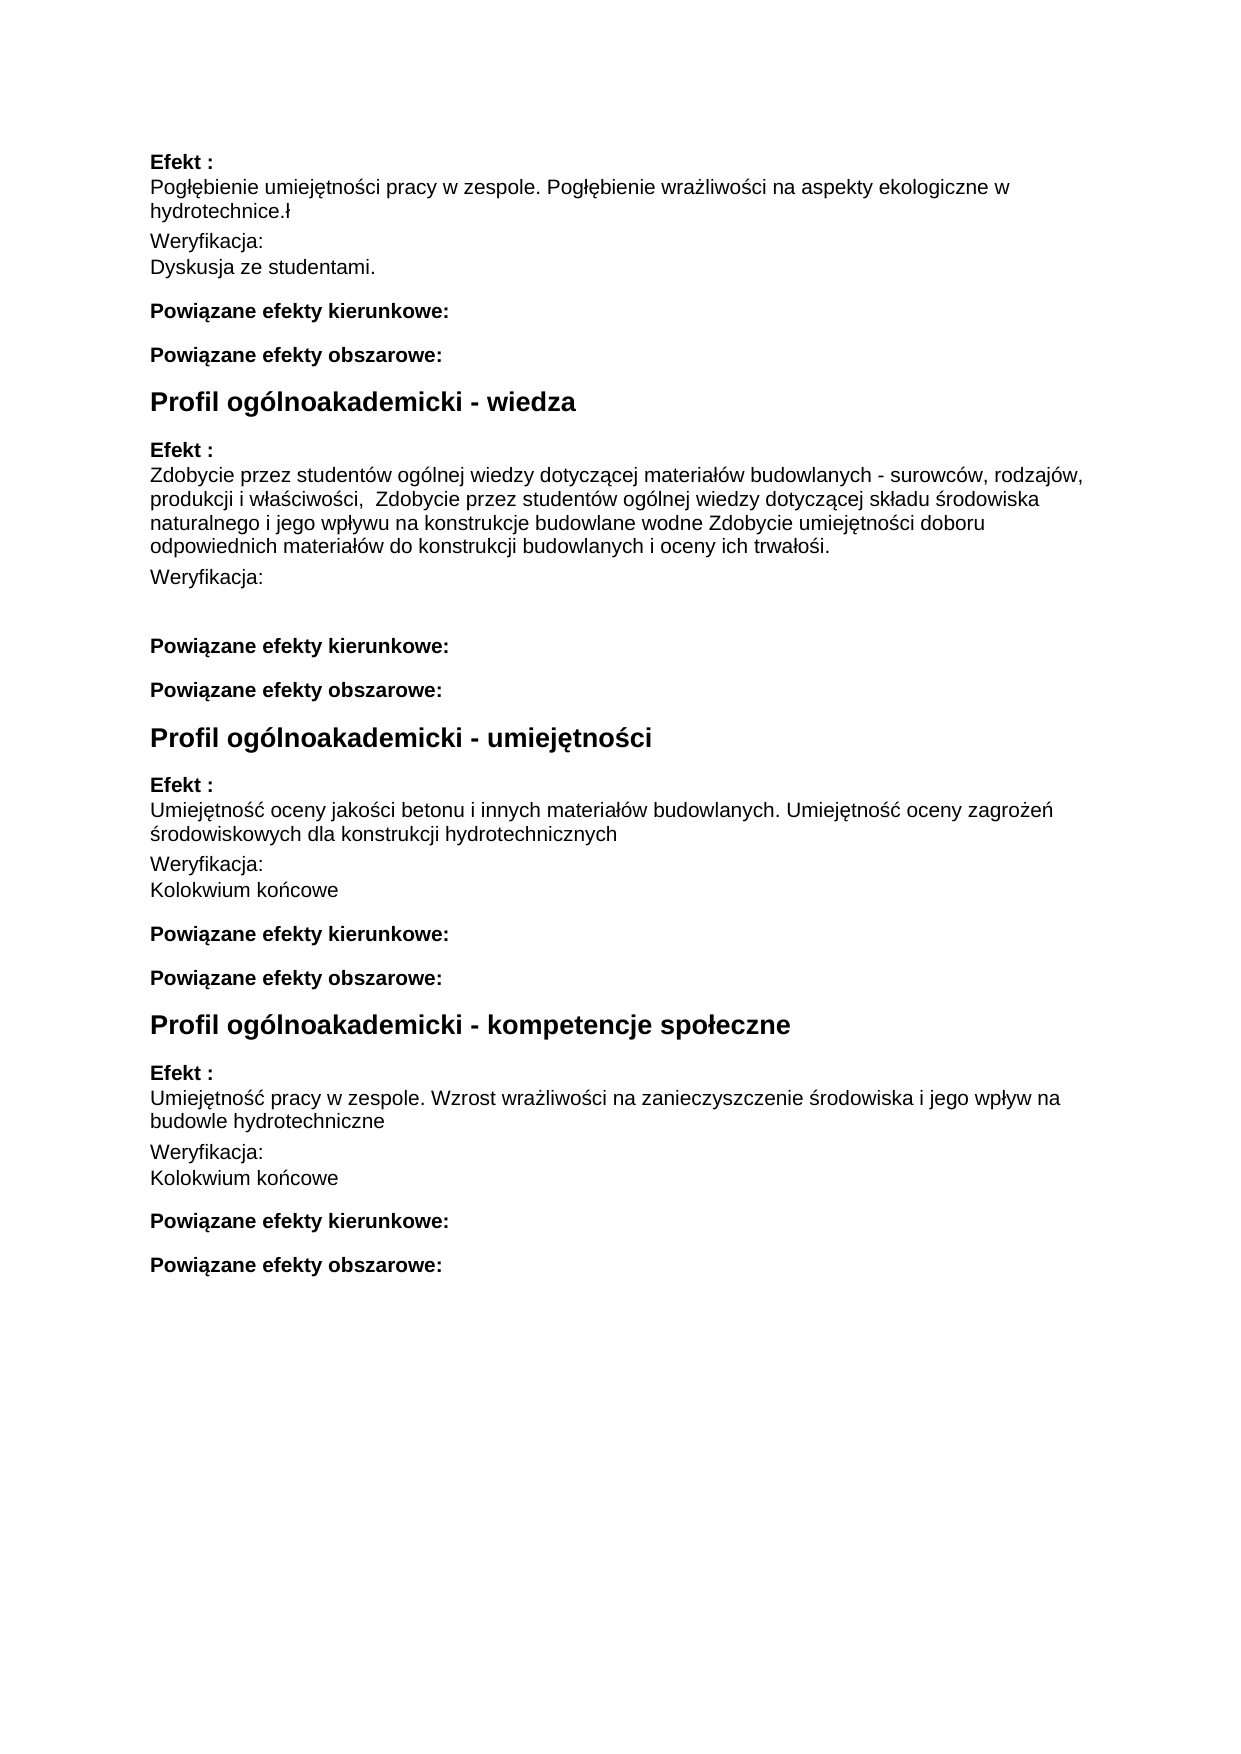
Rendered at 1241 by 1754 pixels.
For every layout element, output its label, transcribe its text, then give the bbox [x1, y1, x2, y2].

text Powiązane efekty kierunkowe: [150, 634, 1090, 658]
text Powiązane efekty kierunkowe: [150, 922, 1090, 946]
subtitle Profil ogólnoakademicki - kompetencje społeczne [150, 1009, 1090, 1041]
text Umiejętność pracy w zespole. Wzrost wrażliwości na zanieczyszczenie środowiska i jego wpływ na budowle hydrotechniczne [150, 1085, 1090, 1133]
text Weryfikacja: [150, 852, 1090, 876]
text Powiązane efekty kierunkowe: [150, 1209, 1090, 1233]
text Umiejętność oceny jakości betonu i innych materiałów budowlanych. Umiejętność oceny zagrożeń środowiskowych dla konstrukcji hydrotechnicznych [150, 798, 1090, 846]
text Efekt : [150, 773, 1090, 797]
text Zdobycie przez studentów ogólnej wiedzy dotyczącej materiałów budowlanych - surowców, rodzajów, produkcji i właściwości, Zdobycie przez studentów ogólnej wiedzy dotyczącej składu środowiska naturalnego i jego wpływu na konstrukcje budowlane wodne Zdobycie umiejętności doboru odpowiednich materiałów do konstrukcji budowlanych i oceny ich trwałośi. [150, 462, 1090, 558]
subtitle Profil ogólnoakademicki - umiejętności [150, 722, 1090, 753]
text Powiązane efekty obszarowe: [150, 966, 1090, 989]
text Pogłębienie umiejętności pracy w zespole. Pogłębienie wrażliwości na aspekty ekologiczne w hydrotechnice.ł [150, 175, 1090, 223]
text Powiązane efekty kierunkowe: [150, 299, 1090, 323]
text Efekt : [150, 150, 1090, 174]
text Weryfikacja: [150, 1139, 1090, 1163]
text Efekt : [150, 437, 1090, 461]
text Powiązane efekty obszarowe: [150, 343, 1090, 367]
text Efekt : [150, 1060, 1090, 1084]
text Powiązane efekty obszarowe: [150, 678, 1090, 702]
text Weryfikacja: [150, 229, 1090, 253]
text Dyskusja ze studentami. [150, 255, 1090, 279]
text Kolokwium końcowe [150, 878, 1090, 902]
text Powiązane efekty obszarowe: [150, 1253, 1090, 1277]
text Kolokwium końcowe [150, 1166, 1090, 1189]
text Weryfikacja: [150, 564, 1090, 588]
subtitle Profil ogólnoakademicki - wiedza [150, 386, 1090, 418]
